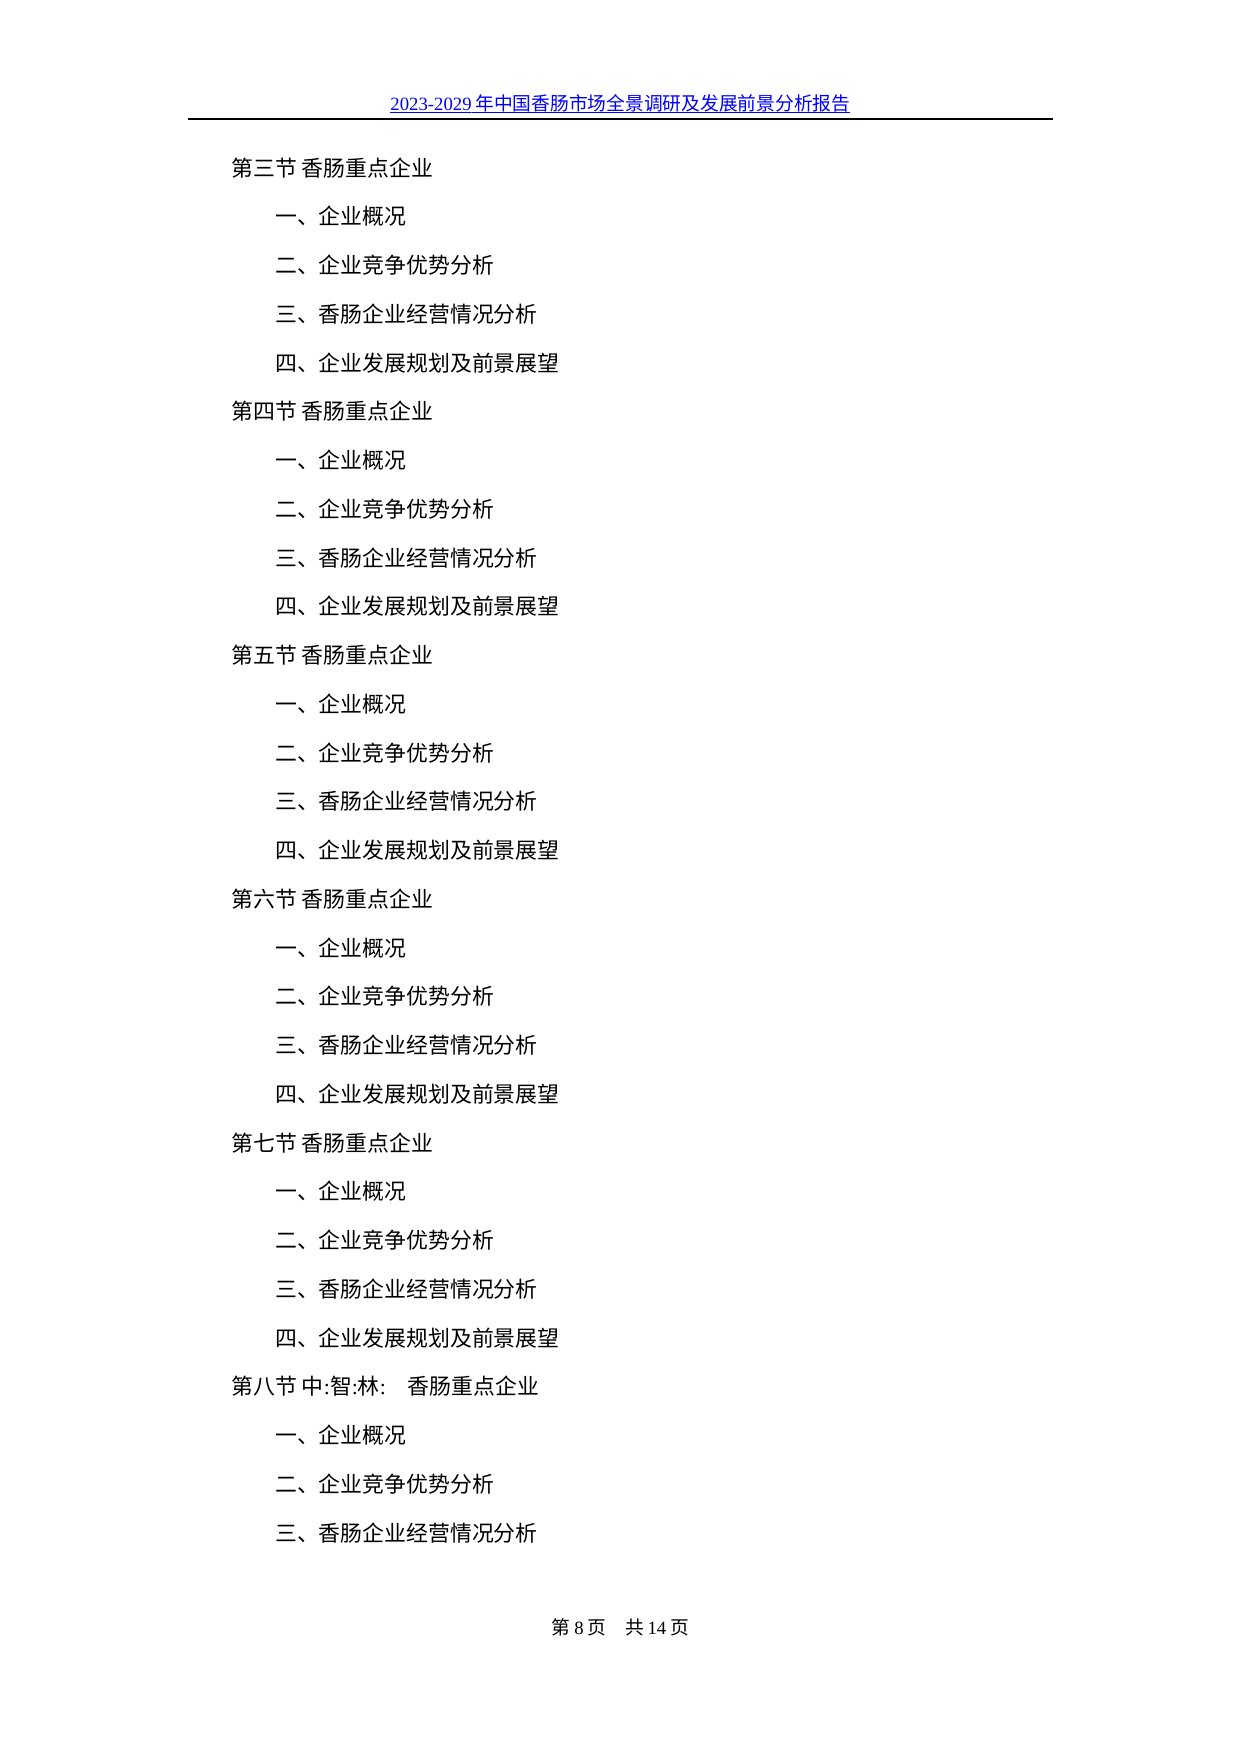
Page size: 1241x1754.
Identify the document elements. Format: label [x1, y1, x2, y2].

text [187, 150, 1053, 1548]
